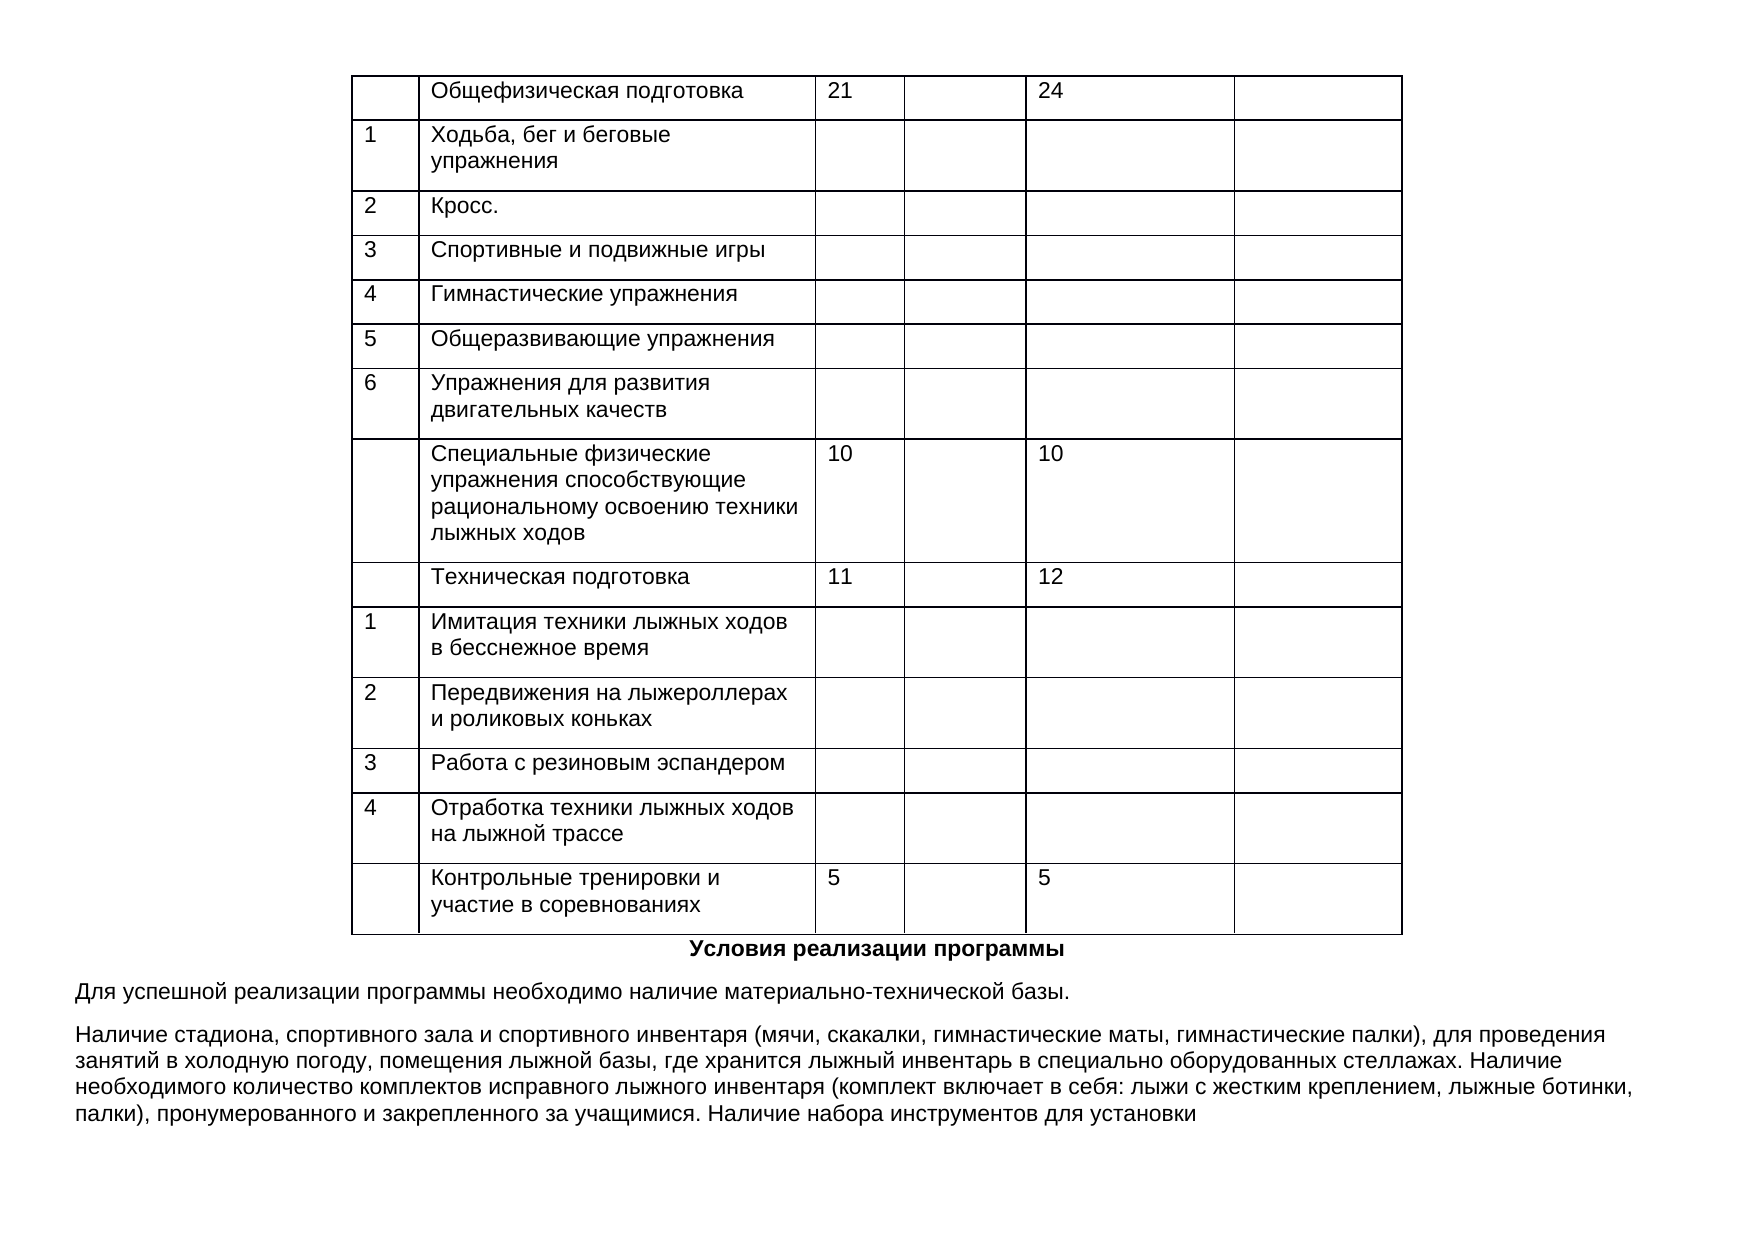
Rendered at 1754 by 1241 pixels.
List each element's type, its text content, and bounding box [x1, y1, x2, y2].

table_cell 11 [816, 563, 904, 606]
table_cell Отработка техники лыжных ходов на лыжной трассе [420, 794, 815, 863]
table_cell [905, 794, 1025, 863]
table_cell [816, 236, 904, 279]
table_cell [905, 192, 1025, 234]
table_cell [353, 440, 418, 562]
table_cell 2 [353, 192, 418, 234]
table_cell [353, 77, 418, 119]
table_cell [905, 440, 1025, 562]
table_cell [1027, 678, 1234, 748]
text Для успешной реализации программы необходимо наличие материально-технической базы. [75, 978, 1679, 1004]
table_cell [1027, 192, 1234, 234]
table_cell Общеразвивающие упражнения [420, 325, 815, 368]
table_cell [1235, 369, 1401, 438]
table_cell [1235, 325, 1401, 368]
table_cell Общефизическая подготовка [420, 77, 815, 119]
table_cell Техническая подготовка [420, 563, 815, 606]
table_cell [816, 369, 904, 438]
table_cell 12 [1027, 563, 1234, 606]
table_cell [816, 749, 904, 792]
table_cell [905, 236, 1025, 279]
table_cell Гимнастические упражнения [420, 281, 815, 323]
table_cell Контрольные тренировки и участие в соревнованиях [420, 864, 815, 933]
table_cell 6 [353, 369, 418, 438]
table_cell Кросс. [420, 192, 815, 234]
table_cell [1027, 608, 1234, 677]
table_cell Специальные физические упражнения способствующие рациональному освоению техники лыжных ходов [420, 440, 815, 562]
table_cell 5 [353, 325, 418, 368]
table_cell 3 [353, 749, 418, 792]
table_cell [1235, 608, 1401, 677]
table_cell 5 [816, 864, 904, 933]
table_cell Работа с резиновым эспандером [420, 749, 815, 792]
table_cell Передвижения на лыжероллерах и роликовых коньках [420, 678, 815, 748]
table_cell 5 [1027, 864, 1234, 933]
table_cell [816, 325, 904, 368]
text Условия реализации программы [75, 935, 1679, 961]
table_cell [816, 678, 904, 748]
table_cell 21 [816, 77, 904, 119]
table_cell [905, 678, 1025, 748]
table_cell 1 [353, 121, 418, 190]
table_cell 10 [1027, 440, 1234, 562]
table_cell [905, 749, 1025, 792]
table_cell [905, 864, 1025, 933]
table_cell [353, 864, 418, 933]
table_cell [816, 281, 904, 323]
table_cell Упражнения для развития двигательных качеств [420, 369, 815, 438]
table_cell 1 [353, 608, 418, 677]
table_cell 4 [353, 281, 418, 323]
table_cell [1027, 121, 1234, 190]
table_cell [1235, 749, 1401, 792]
table_cell [905, 369, 1025, 438]
table_cell [1235, 440, 1401, 562]
table_cell [816, 192, 904, 234]
table_cell [1027, 236, 1234, 279]
table_cell 24 [1027, 77, 1234, 119]
table_cell 4 [353, 794, 418, 863]
table_cell [1027, 281, 1234, 323]
table_cell [1235, 563, 1401, 606]
table_cell [905, 77, 1025, 119]
table_cell [905, 281, 1025, 323]
table_cell [1235, 77, 1401, 119]
table_cell [1235, 192, 1401, 234]
table_cell [1027, 369, 1234, 438]
table_cell [905, 563, 1025, 606]
table_cell [353, 563, 418, 606]
table_cell [905, 608, 1025, 677]
table_cell [1027, 749, 1234, 792]
table_cell [816, 121, 904, 190]
table_cell [905, 121, 1025, 190]
text Наличие стадиона, спортивного зала и спортивного инвентаря (мячи, скакалки, гимнастические маты, гимнастические палки), для проведения занятий в холодную погоду, помещения лыжной базы, где хранится лыжный инвентарь в специально оборудованных стеллажах. Наличие необходимого количество комплектов исправного лыжного инвентаря (комплект включает в себя: лыжи с жестким креплением, лыжные ботинки, палки), пронумерованного и закрепленного за учащимися. Наличие набора инструментов для установки [75, 1021, 1679, 1126]
table_cell [1235, 864, 1401, 933]
table_cell [1235, 121, 1401, 190]
table_cell [905, 325, 1025, 368]
table_cell 3 [353, 236, 418, 279]
table_cell [1027, 794, 1234, 863]
table_cell [1235, 678, 1401, 748]
table_cell [1027, 325, 1234, 368]
table_cell [816, 608, 904, 677]
table_cell [816, 794, 904, 863]
table_cell 2 [353, 678, 418, 748]
table_cell [1235, 794, 1401, 863]
table_cell Спортивные и подвижные игры [420, 236, 815, 279]
table_cell Ходьба, бег и беговые упражнения [420, 121, 815, 190]
table_cell [1235, 236, 1401, 279]
table_cell [1235, 281, 1401, 323]
table_cell 10 [816, 440, 904, 562]
table_cell Имитация техники лыжных ходов в бесснежное время [420, 608, 815, 677]
